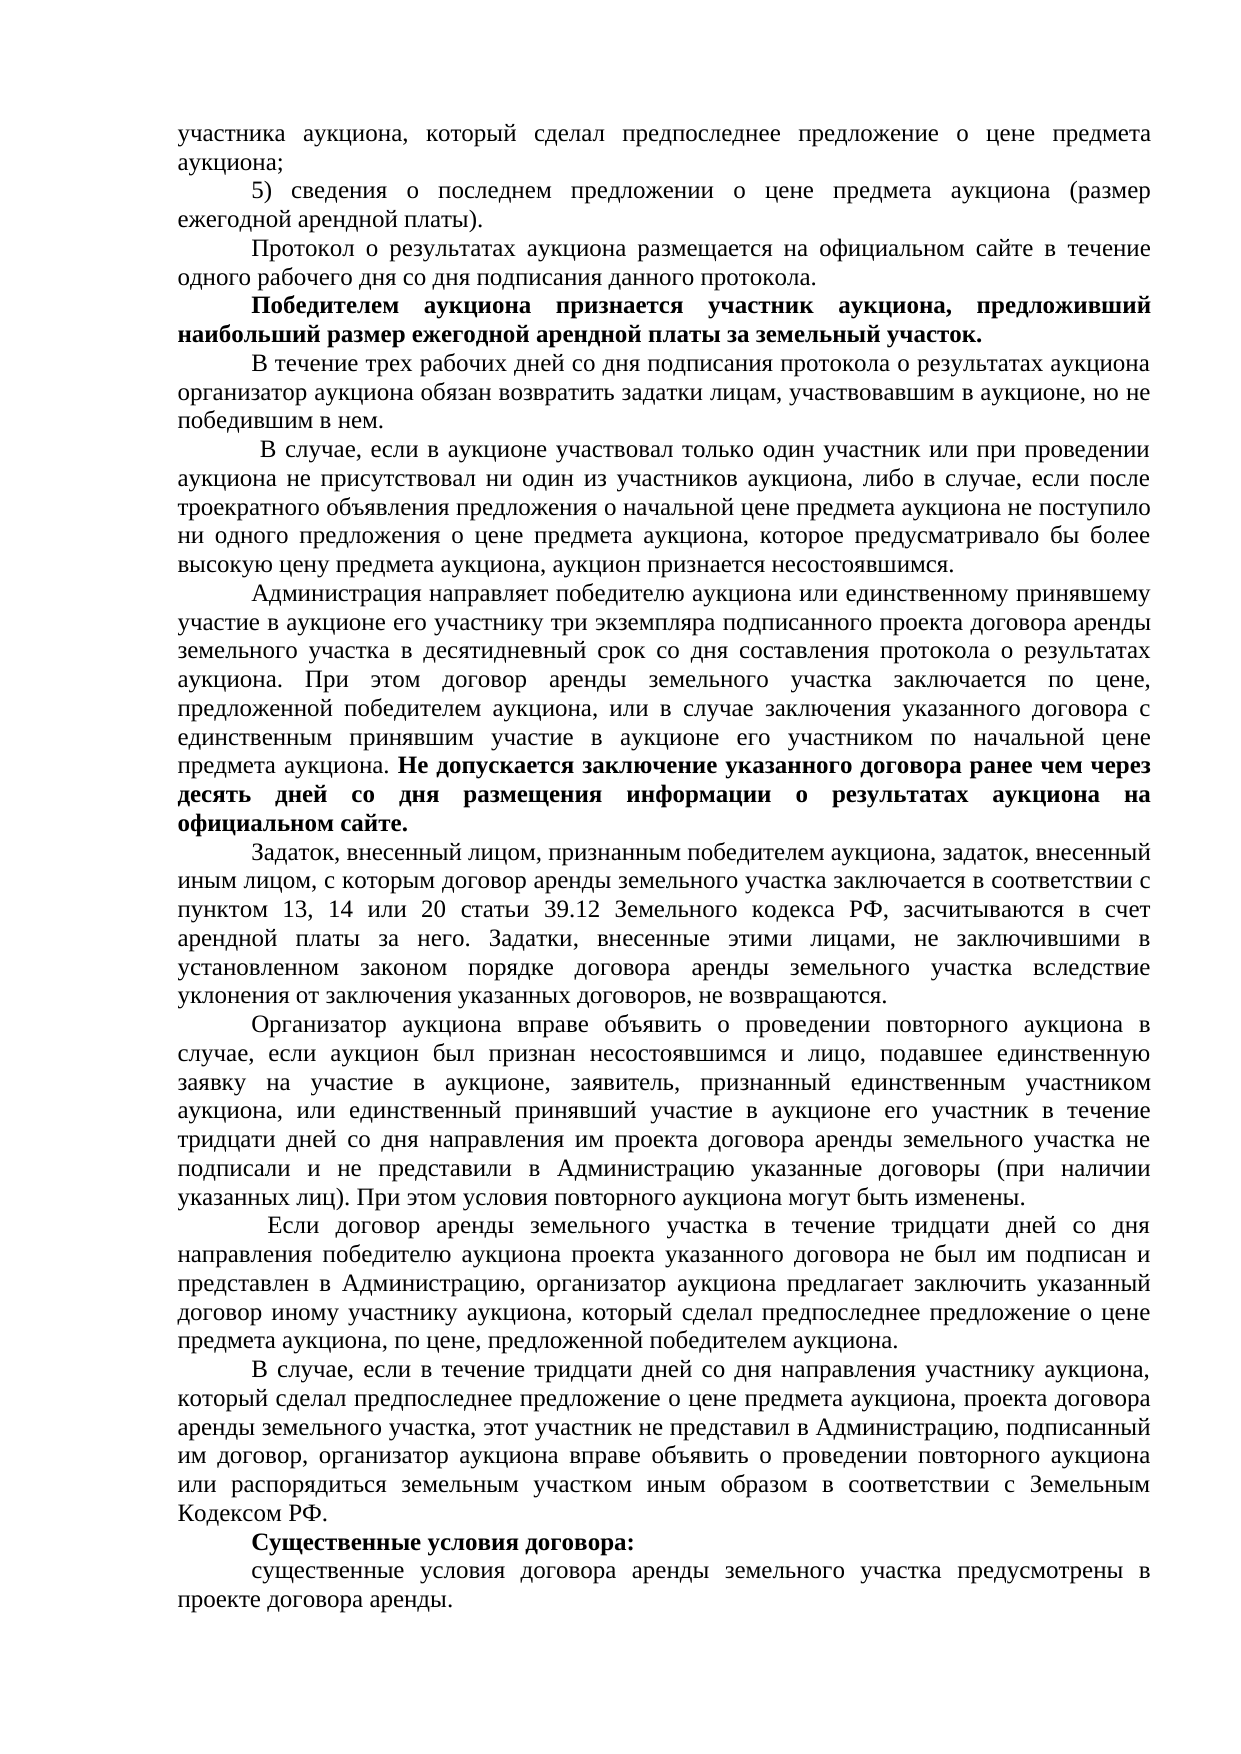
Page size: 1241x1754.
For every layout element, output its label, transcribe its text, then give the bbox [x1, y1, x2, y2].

text существенные условия договора аренды земельного участка предусмотрены в проекте договора аренды. [177, 1556, 1152, 1613]
text В течение трех рабочих дней со дня подписания протокола о результатах аукциона организатор аукциона обязан возвратить задатки лицам, участвовавшим в аукционе, но не победившим в нем. [177, 348, 1152, 434]
text Победителем аукциона признается участник аукциона, предложивший наибольший размер ежегодной арендной платы за земельный участок. [177, 291, 1152, 348]
text Задаток, внесенный лицом, признанным победителем аукциона, задаток, внесенный иным лицом, с которым договор аренды земельного участка заключается в соответствии с пунктом 13, 14 или 20 статьи 39.12 Земельного кодекса РФ, засчитываются в счет арендной платы за него. Задатки, внесенные этими лицами, не заключившими в установленном законом порядке договора аренды земельного участка вследствие уклонения от заключения указанных договоров, не возвращаются. [177, 837, 1152, 1009]
text 5) сведения о последнем предложении о цене предмета аукциона (размер ежегодной арендной платы). [177, 176, 1152, 233]
text Если договор аренды земельного участка в течение тридцати дней со дня направления победителю аукциона проекта указанного договора не был им подписан и представлен в Администрацию, организатор аукциона предлагает заключить указанный договор иному участнику аукциона, который сделал предпоследнее предложение о цене предмета аукциона, по цене, предложенной победителем аукциона. [177, 1211, 1152, 1354]
text Администрация направляет победителю аукциона или единственному принявшему участие в аукционе его участнику три экземпляра подписанного проекта договора аренды земельного участка в десятидневный срок со дня составления протокола о результатах аукциона. При этом договор аренды земельного участка заключается по цене, предложенной победителем аукциона, или в случае заключения указанного договора с единственным принявшим участие в аукционе его участником по начальной цене предмета аукциона. Не допускается заключение указанного договора ранее чем через десять дней со дня размещения информации о результатах аукциона на официальном сайте. [177, 578, 1152, 837]
text В случае, если в течение тридцати дней со дня направления участнику аукциона, который сделал предпоследнее предложение о цене предмета аукциона, проекта договора аренды земельного участка, этот участник не представил в Администрацию, подписанный им договор, организатор аукциона вправе объявить о проведении повторного аукциона или распорядиться земельным участком иным образом в соответствии с Земельным Кодексом РФ. [177, 1354, 1152, 1527]
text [177, 118, 1152, 176]
text Организатор аукциона вправе объявить о проведении повторного аукциона в случае, если аукцион был признан несостоявшимся и лицо, подавшее единственную заявку на участие в аукционе, заявитель, признанный единственным участником аукциона, или единственный принявший участие в аукционе его участник в течение тридцати дней со дня направления им проекта договора аренды земельного участка не подписали и не представили в Администрацию указанные договоры (при наличии указанных лиц). При этом условия повторного аукциона могут быть изменены. [177, 1009, 1152, 1211]
text Протокол о результатах аукциона размещается на официальном сайте в течение одного рабочего дня со дня подписания данного протокола. [177, 233, 1152, 291]
text В случае, если в аукционе участвовал только один участник или при проведении аукциона не присутствовал ни один из участников аукциона, либо в случае, если после троекратного объявления предложения о начальной цене предмета аукциона не поступило ни одного предложения о цене предмета аукциона, которое предусматривало бы более высокую цену предмета аукциона, аукцион признается несостоявшимся. [177, 434, 1152, 578]
text Существенные условия договора: [177, 1527, 1152, 1556]
